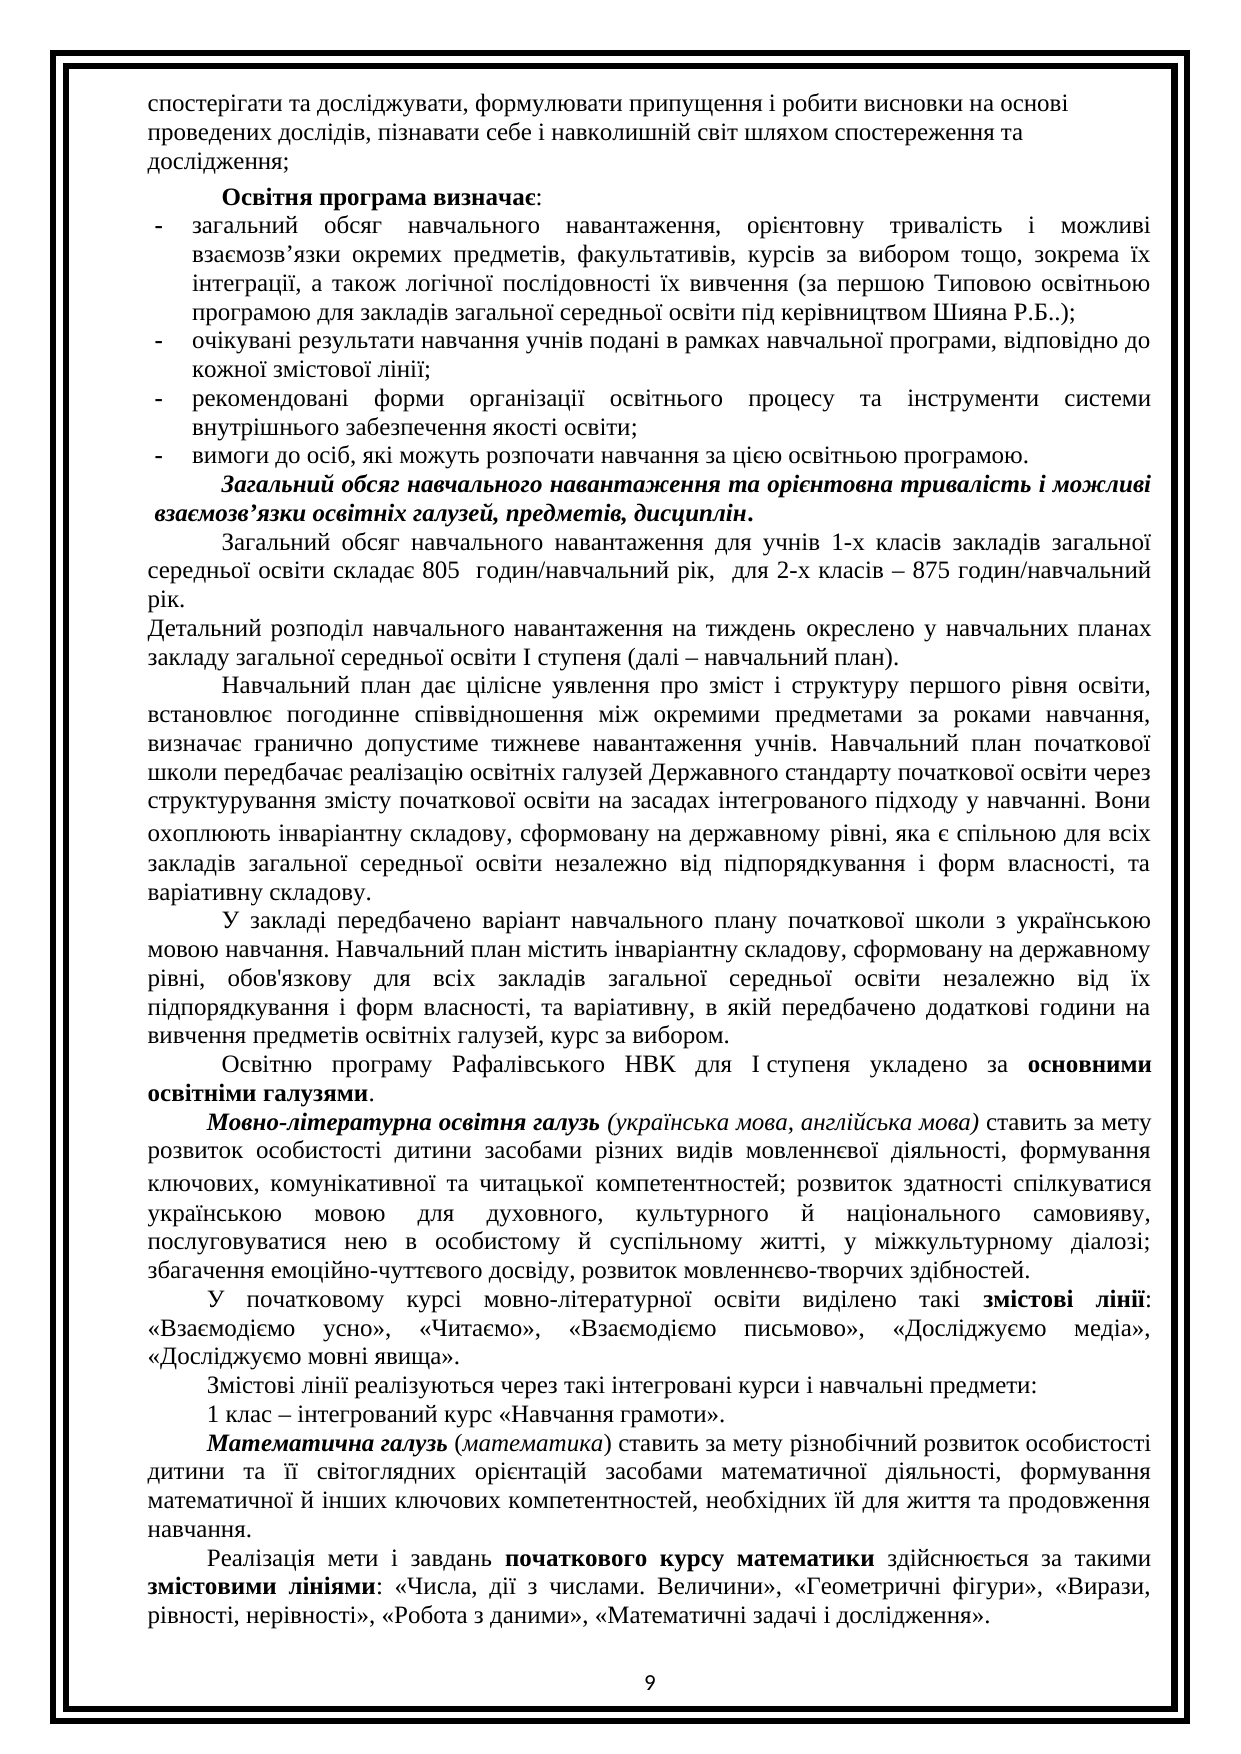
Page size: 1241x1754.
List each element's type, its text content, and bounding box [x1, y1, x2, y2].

text 1 клас – інтегрований курс «Навчання грамоти». [147, 1399, 1152, 1428]
list очікувані результати навчання учнів подані в рамках навчальної програми, відповідно до кожної змістової лінії; [154, 326, 1152, 383]
text Освітню програму Рафалівського НВК для І ступеня укладено за основними освітніми галузями. [147, 1049, 1152, 1107]
text Змістові лінії реалізуються через такі інтегровані курси і навчальні предмети: [147, 1370, 1152, 1399]
text Математична галузь (математика) ставить за мету різнобічний розвиток особистості дитини та її світоглядних орієнтацій засобами математичної діяльності, формування математичної й інших ключових компетентностей, необхідних їй для життя та продовження навчання. [147, 1428, 1152, 1543]
list рекомендовані форми організації освітнього процесу та інструменти системи внутрішнього забезпечення якості освіти; [154, 383, 1152, 441]
text У закладі передбачено варіант навчального плану початкової школи з українською мовою навчання. Навчальний план містить інваріантну складову, сформовану на державному рівні, обов'язкову для всіх закладів загальної середньої освіти незалежно від їх підпорядкування і форм власності, та варіативну, в якій передбачено додаткові години на вивчення предметів освітніх галузей, курс за вибором. [147, 905, 1152, 1049]
list загальний обсяг навчального навантаження, орієнтовну тривалість і можливі взаємозв’язки окремих предметів, факультативів, курсів за вибором тощо, зокрема їх інтеграції, а також логічної послідовності їх вивчення (за першою Типовою освітньою програмою для закладів загальної середньої освіти під керівництвом Шияна Р.Б..); [154, 211, 1152, 326]
text Навчальний план дає цілісне уявлення про зміст і структуру першого рівня освіти, встановлює погодинне співвідношення між окремими предметами за роками навчання, визначає гранично допустиме тижневе навантаження учнів. Навчальний план початкової школи передбачає реалізацію освітніх галузей Державного стандарту початкової освіти через структурування змісту початкової освіти на засадах інтегрованого підходу у навчанні. Вони охоплюють інваріантну складову, сформовану на державному рівні, яка є спільною для всіх закладів загальної середньої освіти незалежно від підпорядкування і форм власності, та варіативну складову. [147, 671, 1152, 905]
text Освітня програма визначає: [147, 182, 1152, 211]
text Загальний обсяг навчального навантаження для учнів 1-х класів закладів загальної середньої освіти складає 805 годин/навчальний рік, для 2-х класів – 875 годин/навчальний рік. [147, 527, 1152, 613]
text Мовно-літературна освітня галузь (українська мова, англійська мова) ставить за мету розвиток особистості дитини засобами різних видів мовленнєвої діяльності, формування ключових, комунікативної та читацької компетентностей; розвиток здатності спілкуватися українською мовою для духовного, культурного й національного самовияву, послуговуватися нею в особистому й суспільному житті, у міжкультурному діалозі; збагачення емоційно-чуттєвого досвіду, розвиток мовленнєво-творчих здібностей. [147, 1107, 1152, 1284]
list вимоги до осіб, які можуть розпочати навчання за цією освітньою програмою. [154, 441, 1152, 469]
text спостерігати та досліджувати, формулювати припущення і робити висновки на основі проведених дослідів, пізнавати себе і навколишній світ шляхом спостереження та дослідження; [147, 88, 1152, 175]
text Детальний розподіл навчального навантаження на тиждень окреслено у навчальних планах закладу загальної середньої освіти І ступеня (далі – навчальний план). [147, 613, 1152, 671]
text Реалізація мети і завдань початкового курсу математики здійснюється за такими змістовими лініями: «Числа, дії з числами. Величини», «Геометричні фігури», «Вирази, рівності, нерівності», «Робота з даними», «Математичні задачі і дослідження». [147, 1543, 1152, 1629]
text Загальний обсяг навчального навантаження та орієнтовна тривалість і можливі взаємозв’язки освітніх галузей, предметів, дисциплін. [154, 469, 1152, 527]
text У початковому курсі мовно-літературної освіти виділено такі змістові лінії: «Взаємодіємо усно», «Читаємо», «Взаємодіємо письмово», «Досліджуємо медіа», «Досліджуємо мовні явища». [147, 1284, 1152, 1370]
